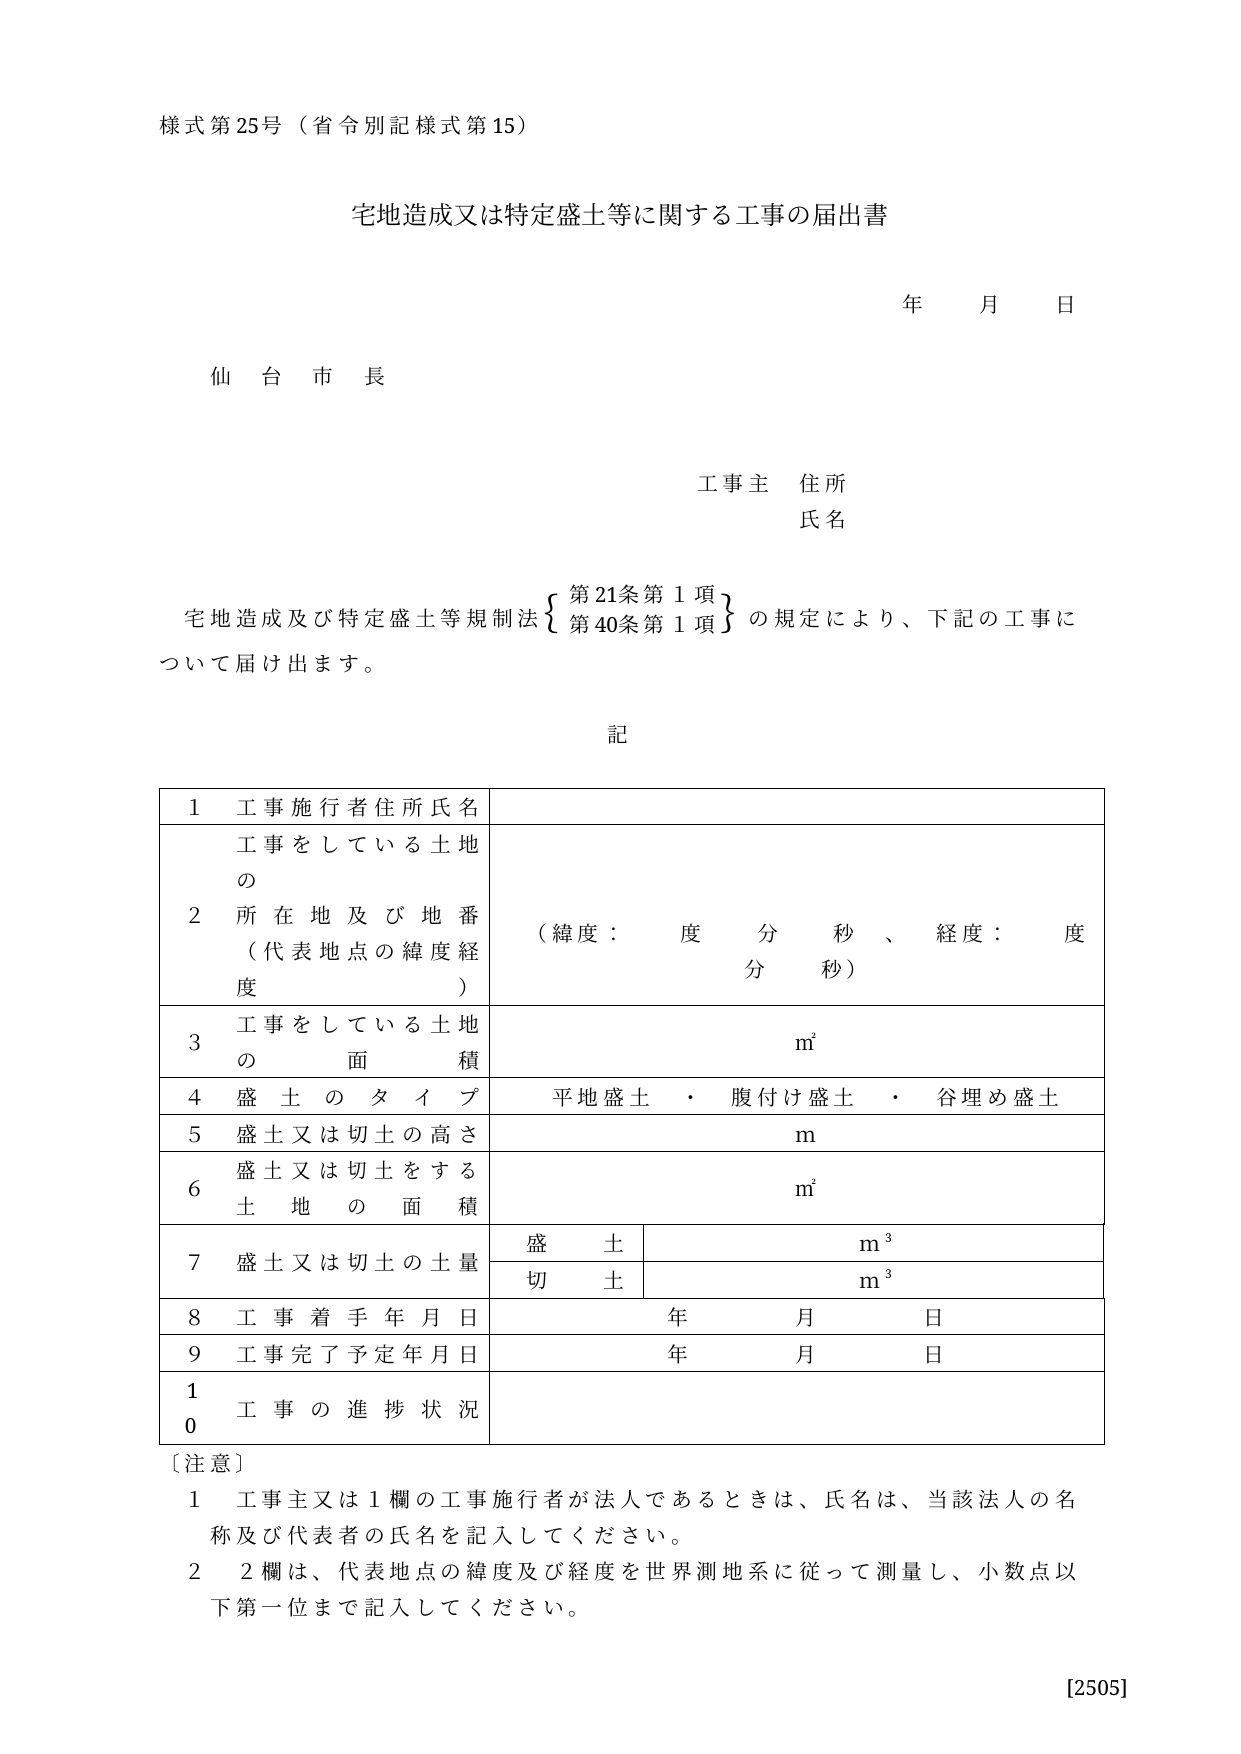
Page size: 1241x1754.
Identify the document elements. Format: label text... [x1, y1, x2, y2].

table_cell ４ [160, 1078, 206, 1114]
text 記 [159, 716, 1081, 752]
table_cell ８ [160, 1299, 206, 1334]
text 宅地造成又は特定盛土等に関する工事の届出書 [159, 178, 1081, 250]
text 宅地造成及び特定盛土等規制法第21条第１項第40条第１項の規定により、下記の工事について届け出ます。 [159, 572, 1081, 680]
table_cell ３ [160, 1006, 206, 1077]
text 〔注意〕 [159, 1445, 1081, 1481]
table_cell 盛土又は切土の高さ [206, 1115, 489, 1151]
table_cell ２ [160, 825, 206, 1004]
table_cell 盛 土 [490, 1225, 643, 1261]
text 氏名 [674, 501, 995, 537]
table_cell [490, 1372, 1104, 1444]
table_cell ９ [160, 1335, 206, 1371]
table_cell 工事をしている土地の 所在地及び地番 （代表地点の緯度経度） [206, 825, 489, 1004]
table_cell 10 [160, 1372, 206, 1444]
table_cell 年 月 日 [490, 1299, 1104, 1334]
table_cell ５ [160, 1115, 206, 1151]
table_header [490, 789, 1104, 824]
table_cell ｍ3 [644, 1225, 1103, 1261]
table_cell ６ [160, 1152, 206, 1224]
table_cell 盛土又は切土をする土地の面積 [206, 1152, 489, 1224]
table_cell ７ [160, 1225, 206, 1297]
table_cell ｍ3 [644, 1262, 1103, 1297]
text 工事主 住所 [674, 465, 995, 501]
table_cell 工事完了予定年月日 [206, 1335, 489, 1371]
table_cell 工事着手年月日 [206, 1299, 489, 1334]
table_cell 盛土又は切土の土量 [206, 1225, 489, 1297]
text 仙 台 市 長 [202, 357, 1081, 393]
table_cell 年 月 日 [490, 1335, 1104, 1371]
table_cell 盛土のタイプ [206, 1078, 489, 1114]
table_cell 工事の進捗状況 [206, 1372, 489, 1444]
text 様式第25号（省令別記様式第15） [159, 107, 1081, 142]
table_header 工事施行者住所氏名 [206, 789, 489, 824]
text １ 工事主又は１欄の工事施行者が法人であるときは、氏名は、当該法人の名称及び代表者の氏名を記入してください。 [180, 1481, 1081, 1552]
table_header １ [160, 789, 206, 824]
table_cell （緯度： 度 分 秒 、 経度： 度 分 秒） [490, 825, 1104, 1004]
text 年 月 日 [159, 286, 1081, 322]
table_cell 平地盛土 ・ 腹付け盛土 ・ 谷埋め盛土 [490, 1078, 1104, 1114]
text ２ ２欄は、代表地点の緯度及び経度を世界測地系に従って測量し、小数点以下第一位まで記入してください。 [180, 1552, 1081, 1624]
table_cell 切 土 [490, 1262, 643, 1297]
table_cell ㎡ [490, 1152, 1104, 1224]
table_cell ｍ [490, 1115, 1104, 1151]
table_cell ㎡ [490, 1006, 1104, 1077]
table_cell 工事をしている土地の面積 [206, 1006, 489, 1077]
